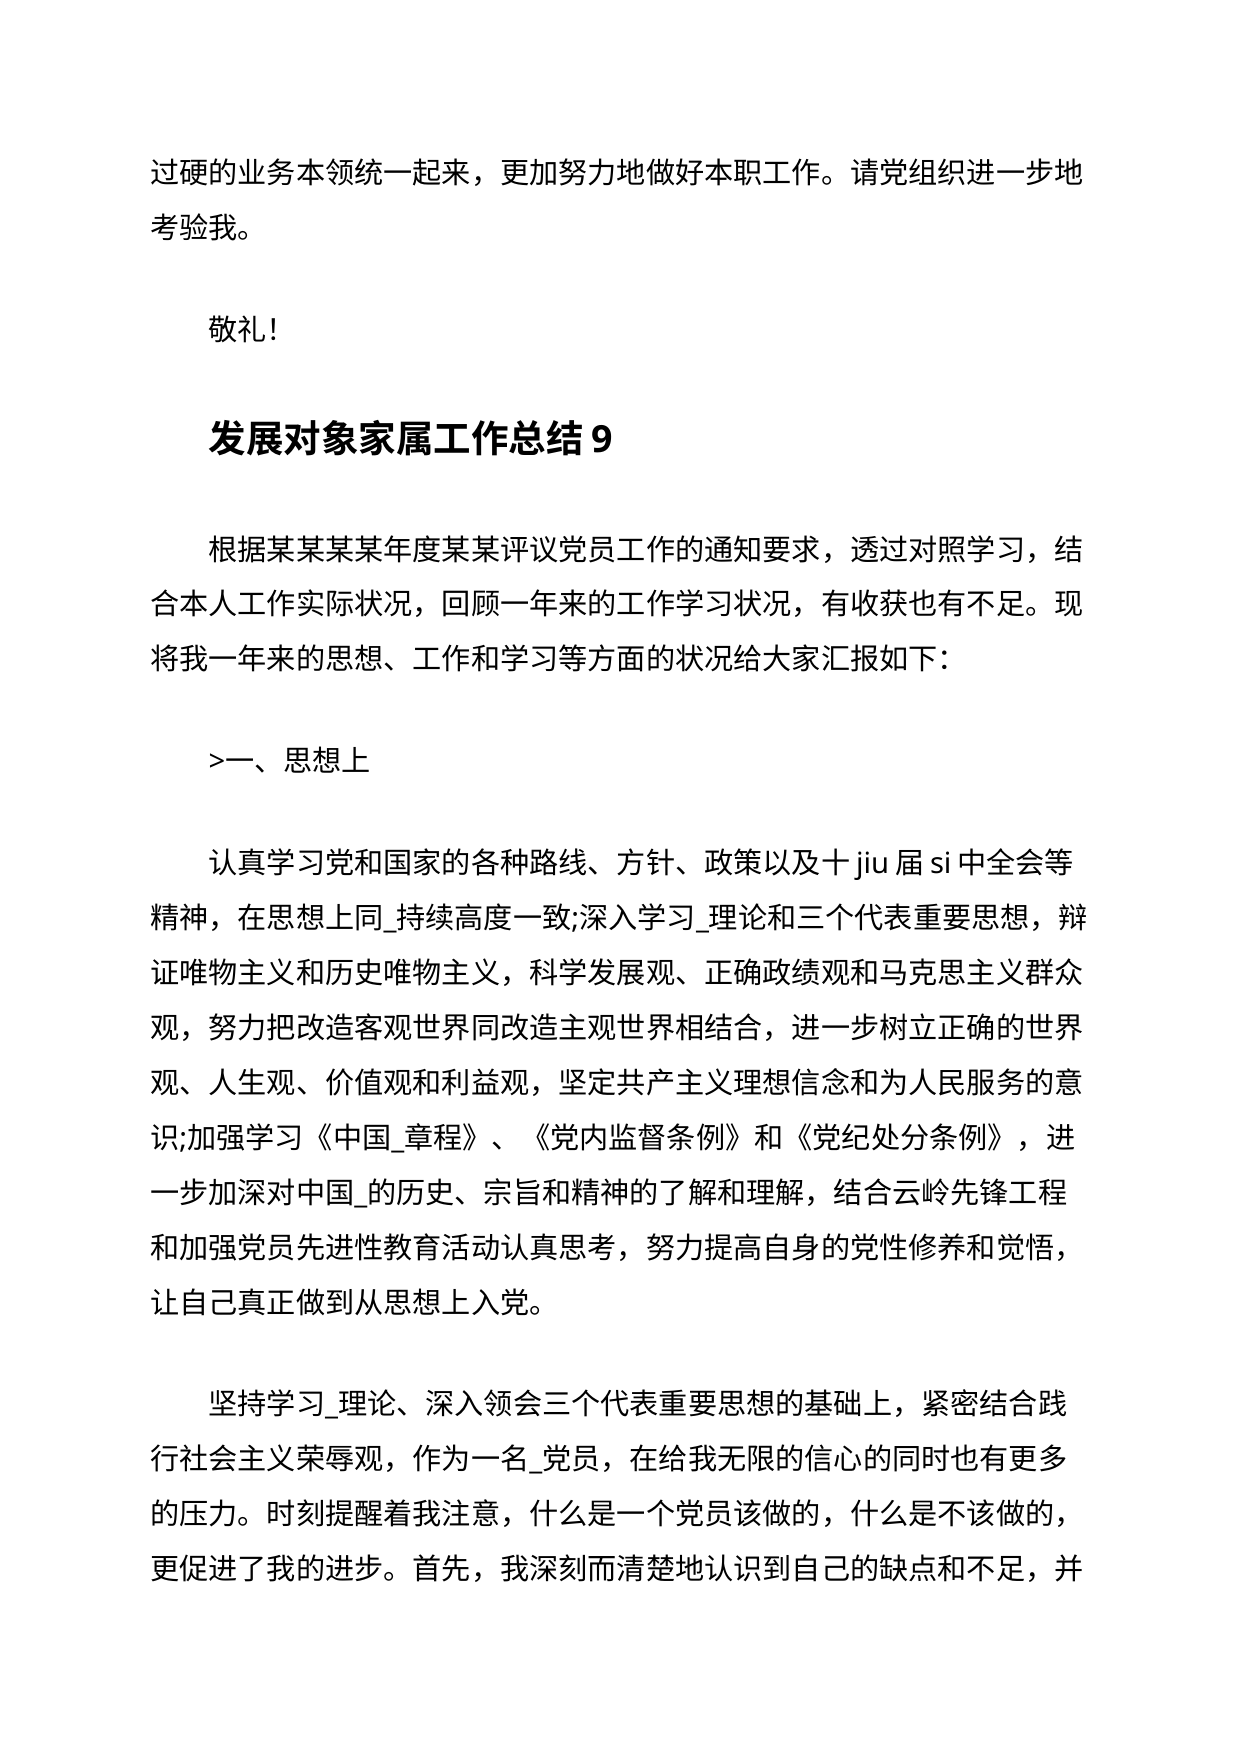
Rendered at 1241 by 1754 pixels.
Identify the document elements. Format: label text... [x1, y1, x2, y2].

text 认真学习党和国家的各种路线、方针、政策以及十jiu届si中全会等精神，在思想上同_持续高度一致;深入学习_理论和三个代表重要思想，辩证唯物主义和历史唯物主义，科学发展观、正确政绩观和马克思主义群众观，努力把改造客观世界同改造主观世界相结合，进一步树立正确的世界观、人生观、价值观和利益观，坚定共产主义理想信念和为人民服务的意识;加强学习《中国_章程》、《党内监督条例》和《党纪处分条例》，进一步加深对中国_的历史、宗旨和精神的了解和理解，结合云岭先锋工程和加强党员先进性教育活动认真思考，努力提高自身的党性修养和觉悟，让自己真正做到从思想上入党。 [150, 839, 1090, 1321]
text 敬礼！ [150, 307, 1090, 349]
text 发展对象家属工作总结9 [150, 408, 1090, 463]
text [150, 150, 1090, 247]
text >一、思想上 [150, 738, 1090, 780]
text 根据某某某某年度某某评议党员工作的通知要求，透过对照学习，结合本人工作实际状况，回顾一年来的工作学习状况，有收获也有不足。现将我一年来的思想、工作和学习等方面的状况给大家汇报如下： [150, 526, 1090, 678]
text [150, 1381, 1090, 1588]
